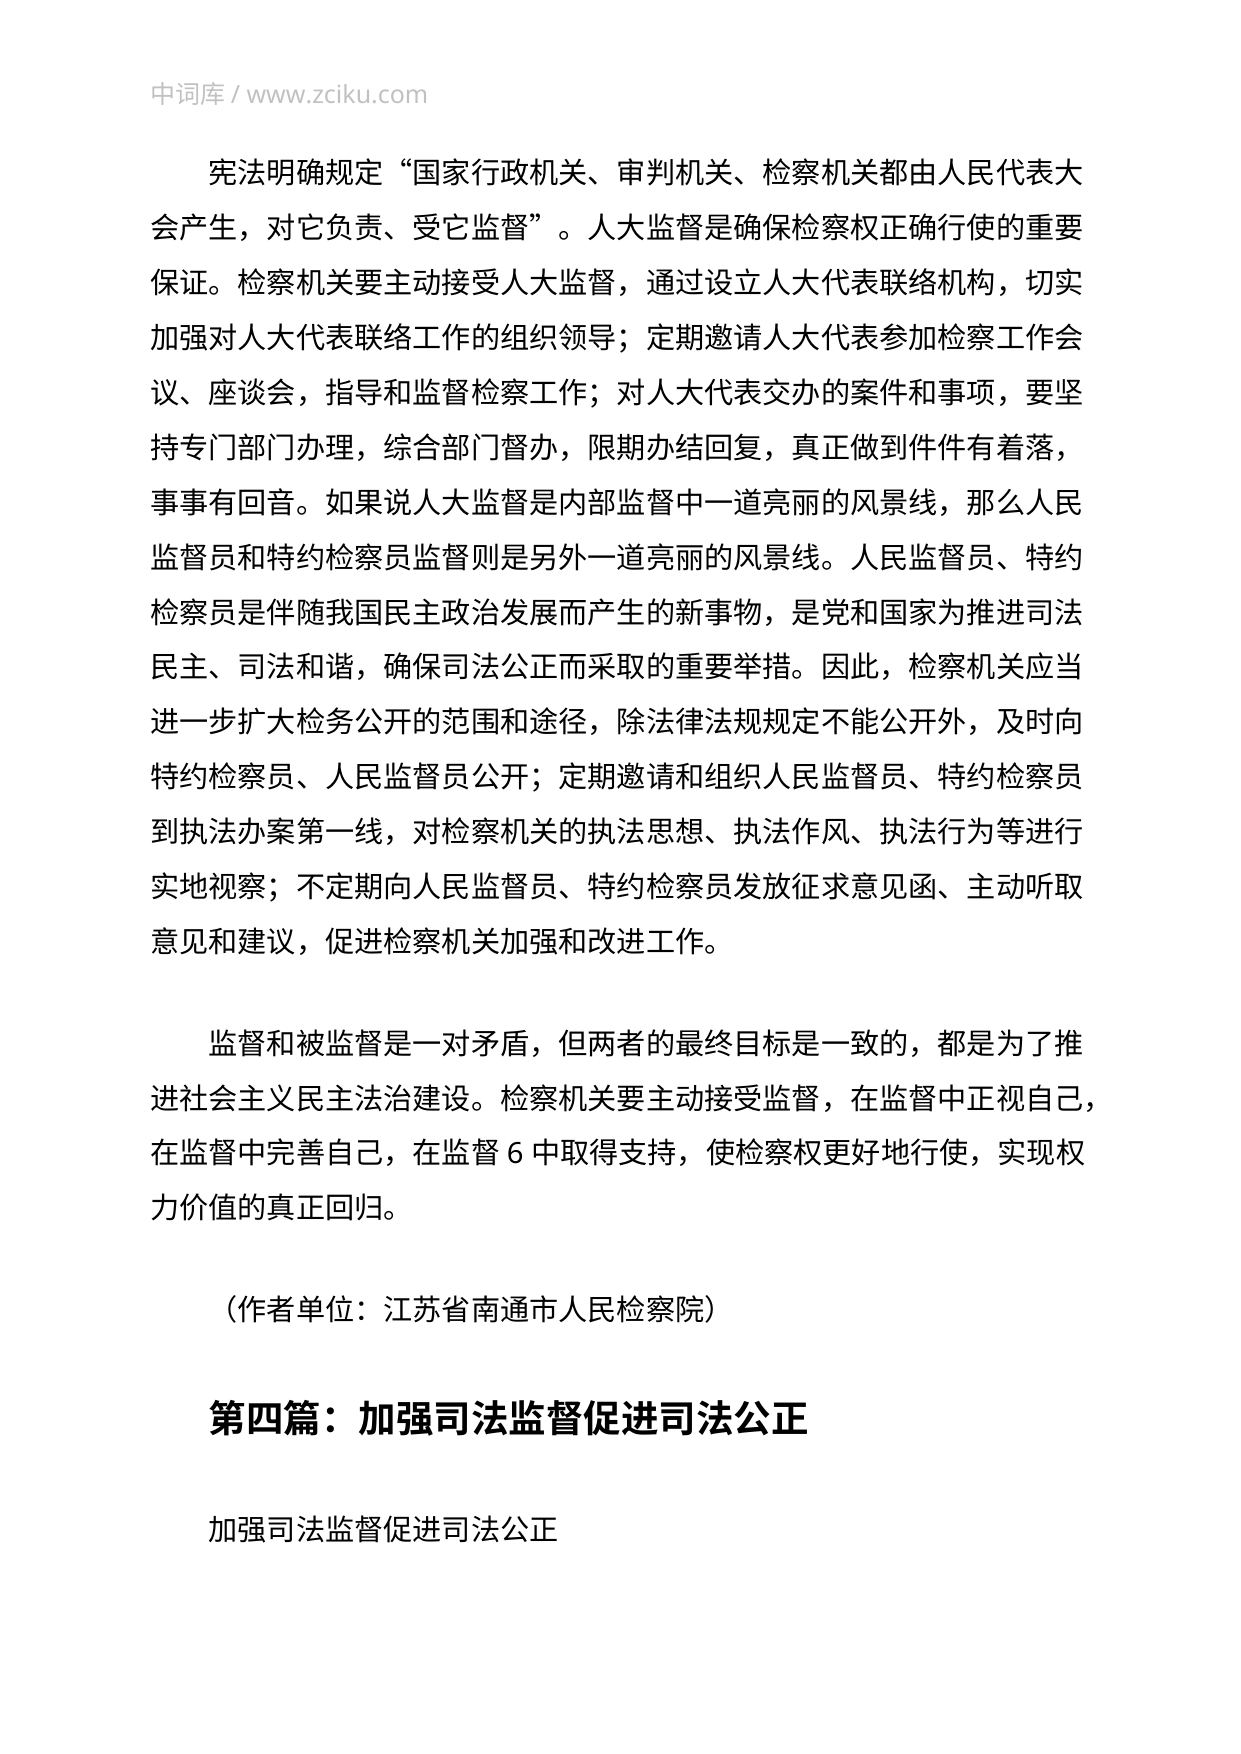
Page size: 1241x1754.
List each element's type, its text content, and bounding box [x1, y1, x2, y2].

text 监督和被监督是一对矛盾，但两者的最终目标是一致的，都是为了推进社会主义民主法治建设。检察机关要主动接受监督，在监督中正视自己，在监督中完善自己，在监督 6 中取得支持，使检察权更好地行使，实现权力价值的真正回归。 [150, 1020, 1090, 1227]
text 宪法明确规定“国家行政机关、审判机关、检察机关都由人民代表大会产生，对它负责、受它监督”。人大监督是确保检察权正确行使的重要保证。检察机关要主动接受人大监督，通过设立人大代表联络机构，切实加强对人大代表联络工作的组织领导；定期邀请人大代表参加检察工作会议、座谈会，指导和监督检察工作；对人大代表交办的案件和事项，要坚持专门部门办理，综合部门督办，限期办结回复，真正做到件件有着落，事事有回音。如果说人大监督是内部监督中一道亮丽的风景线，那么人民监督员和特约检察员监督则是另外一道亮丽的风景线。人民监督员、特约检察员是伴随我国民主政治发展而产生的新事物，是党和国家为推进司法民主、司法和谐，确保司法公正而采取的重要举措。因此，检察机关应当进一步扩大检务公开的范围和途径，除法律法规规定不能公开外，及时向特约检察员、人民监督员公开；定期邀请和组织人民监督员、特约检察员到执法办案第一线，对检察机关的执法思想、执法作风、执法行为等进行实地视察；不定期向人民监督员、特约检察员发放征求意见函、主动听取意见和建议，促进检察机关加强和改进工作。 [150, 150, 1090, 961]
text 第四篇：加强司法监督促进司法公正 [150, 1389, 1090, 1443]
text 加强司法监督促进司法公正 [150, 1506, 1090, 1548]
text （作者单位：江苏省南通市人民检察院） [150, 1287, 1090, 1329]
